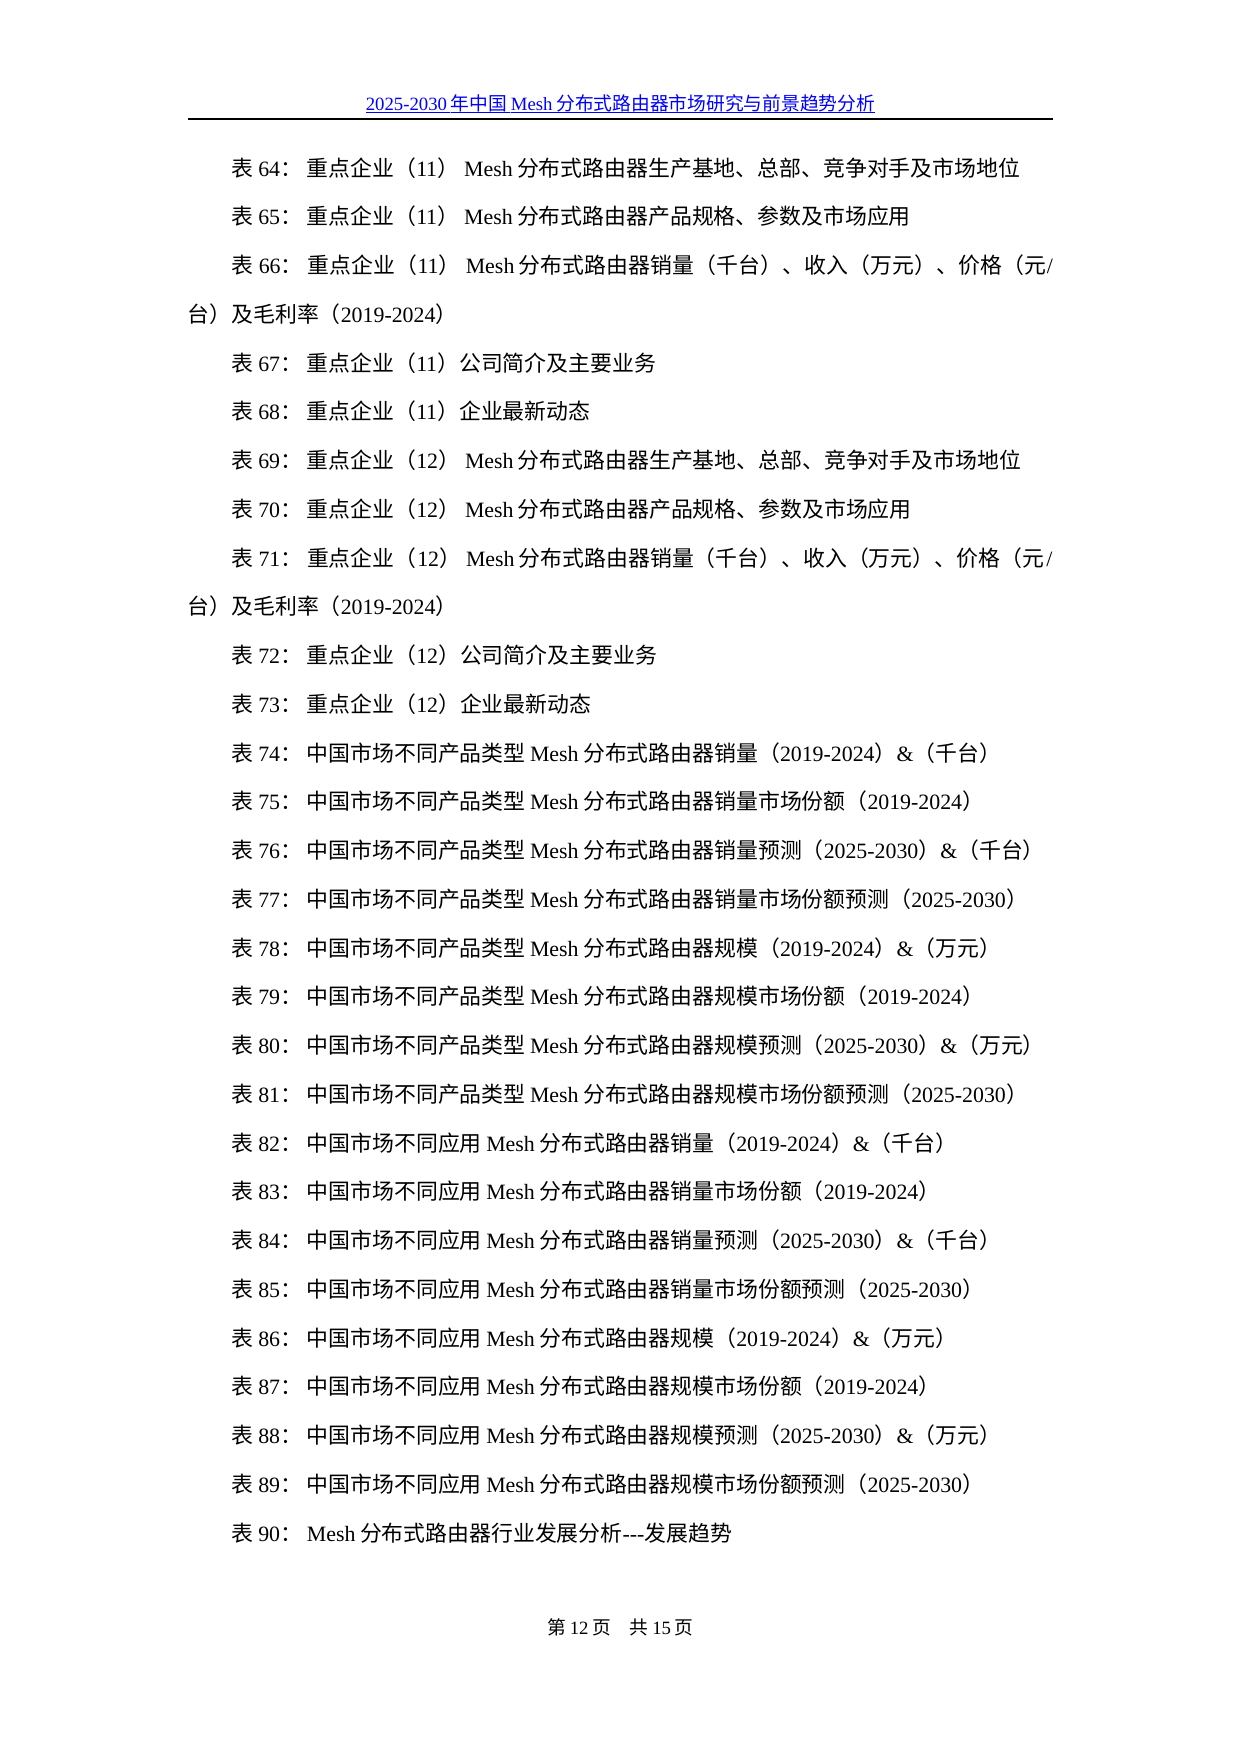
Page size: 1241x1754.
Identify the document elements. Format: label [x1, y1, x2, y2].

text [187, 150, 1053, 1548]
